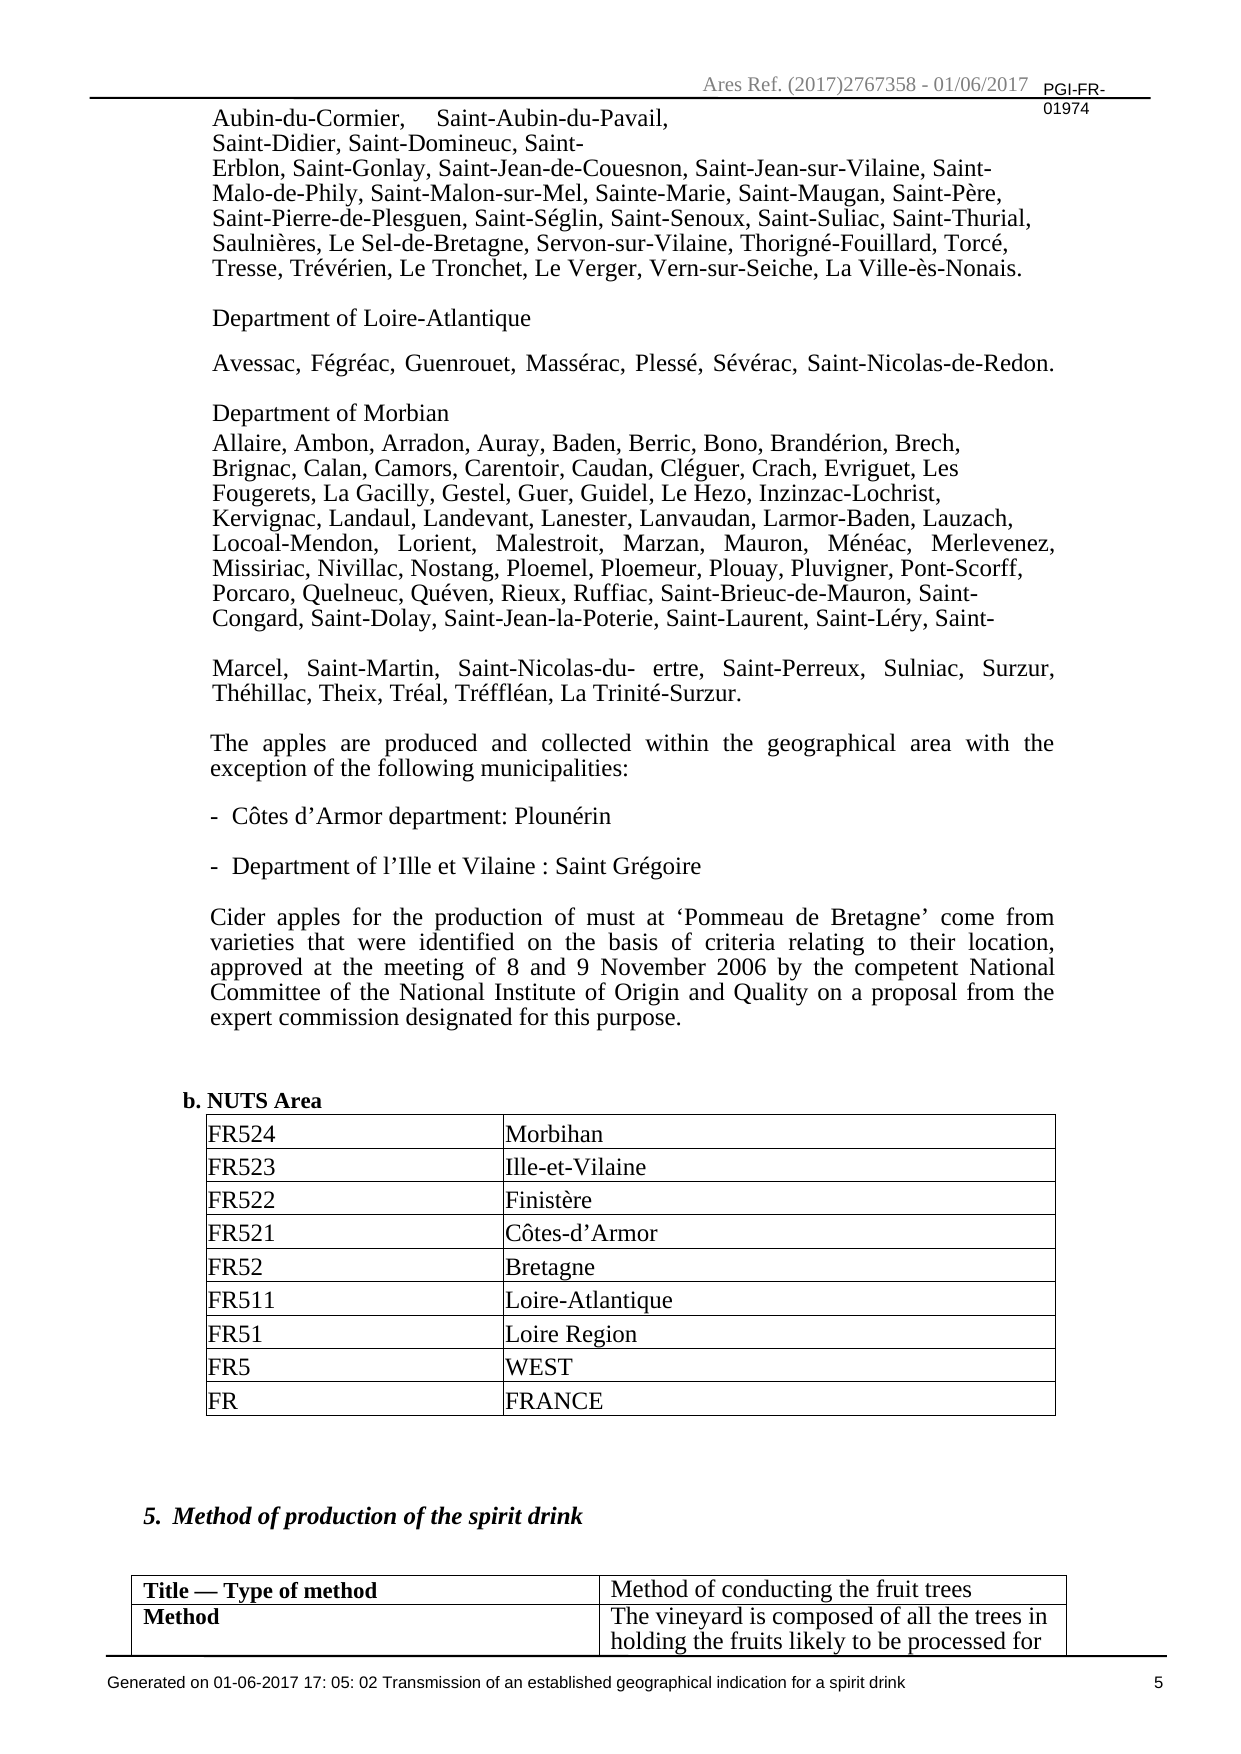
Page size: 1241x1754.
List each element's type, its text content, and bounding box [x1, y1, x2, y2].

text Erblon, Saint-Gonlay, Saint-Jean-de-Couesnon, Saint-Jean-sur-Vilaine, Saint- [212, 156, 1056, 181]
text Saulnières, Le Sel-de-Bretagne, Servon-sur-Vilaine, Thorigné-Fouillard, Torcé, [212, 231, 1056, 256]
text Avessac, Fégréac, Guenrouet, Massérac, Plessé, Sévérac, Saint-Nicolas-de-Redon. Department of Morbian [212, 331, 1056, 431]
table_cell Côtes-d’Armor [504, 1215, 1055, 1247]
table_cell Loire Region [504, 1316, 1055, 1348]
table_cell Bretagne [504, 1249, 1055, 1281]
text Cider apples for the production of must at ‘Pommeau de Bretagne’ come from varieties that were identified on the basis of criteria relating to their location, approved at the meeting of 8 and 9 November 2006 by the competent National Committee of the National Institute of Origin and Quality on a proposal from the expert commission designated for this purpose. [210, 905, 1056, 1030]
table_cell FR52 [207, 1249, 503, 1281]
table_cell FRANCE [504, 1382, 1055, 1415]
text Fougerets, La Gacilly, Gestel, Guer, Guidel, Le Hezo, Inzinzac-Lochrist, [212, 481, 1056, 506]
text The apples are produced and collected within the geographical area with the exception of the following municipalities: [210, 731, 1056, 781]
text Kervignac, Landaul, Landevant, Lanester, Lanvaudan, Larmor-Baden, Lauzach, [212, 506, 1056, 531]
table_cell FR51 [207, 1316, 503, 1348]
list Department of l’Ille et Vilaine : Saint Grégoire [210, 853, 1056, 880]
table_cell WEST [504, 1349, 1055, 1381]
table_cell Ille-et-Vilaine [504, 1149, 1055, 1181]
text Tresse, Trévérien, Le Tronchet, Le Verger, Vern-sur-Seiche, La Ville-ès-Nonais. [212, 256, 1056, 281]
table_header Morbihan [504, 1115, 1055, 1148]
table_cell Method [132, 1605, 599, 1654]
text Marcel, Saint-Martin, Saint-Nicolas-du- ertre, Saint-Perreux, Sulniac, Surzur, Théhillac, Theix, Tréal, Tréffléan, La Trinité-Surzur. [212, 656, 1056, 706]
text Saint-Pierre-de-Plesguen, Saint-Séglin, Saint-Senoux, Saint-Suliac, Saint-Thurial, [212, 206, 1056, 231]
text Brignac, Calan, Camors, Carentoir, Caudan, Cléguer, Crach, Evriguet, Les [212, 456, 1056, 481]
table_cell Finistère [504, 1182, 1055, 1214]
table_cell FR [207, 1382, 503, 1415]
text b. NUTS Area [183, 1088, 1056, 1114]
text Congard, Saint-Dolay, Saint-Jean-la-Poterie, Saint-Laurent, Saint-Léry, Saint- [212, 606, 1056, 631]
table_cell Loire-Atlantique [504, 1282, 1055, 1314]
table_cell FR523 [207, 1149, 503, 1181]
table_cell FR5 [207, 1349, 503, 1381]
text Malo-de-Phily, Saint-Malon-sur-Mel, Sainte-Marie, Saint-Maugan, Saint-Père, [212, 181, 1056, 206]
text Porcaro, Quelneuc, Quéven, Rieux, Ruffiac, Saint-Brieuc-de-Mauron, Saint- [212, 581, 1056, 606]
table_header Title — Type of method [132, 1576, 599, 1603]
text Aubin-du-Cormier, Saint-Aubin-du-Pavail, Saint-Didier, Saint-Domineuc, Saint- [212, 106, 1056, 156]
subtitle Method of production of the spirit drink [143, 1502, 1056, 1530]
list Côtes d’Armor department: Plounérin [210, 802, 1056, 830]
text Department of Loire-Atlantique [212, 306, 1056, 331]
table_cell FR521 [207, 1215, 503, 1247]
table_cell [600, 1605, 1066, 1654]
table_cell FR511 [207, 1282, 503, 1314]
table_cell FR522 [207, 1182, 503, 1214]
table_header Method of conducting the fruit trees [600, 1576, 1066, 1603]
text Allaire, Ambon, Arradon, Auray, Baden, Berric, Bono, Brandérion, Brech, [212, 431, 1056, 456]
table_header FR524 [207, 1115, 503, 1148]
text Locoal-Mendon, Lorient, Malestroit, Marzan, Mauron, Ménéac, Merlevenez, Missiriac, Nivillac, Nostang, Ploemel, Ploemeur, Plouay, Pluvigner, Pont-Scorff, [212, 531, 1056, 581]
